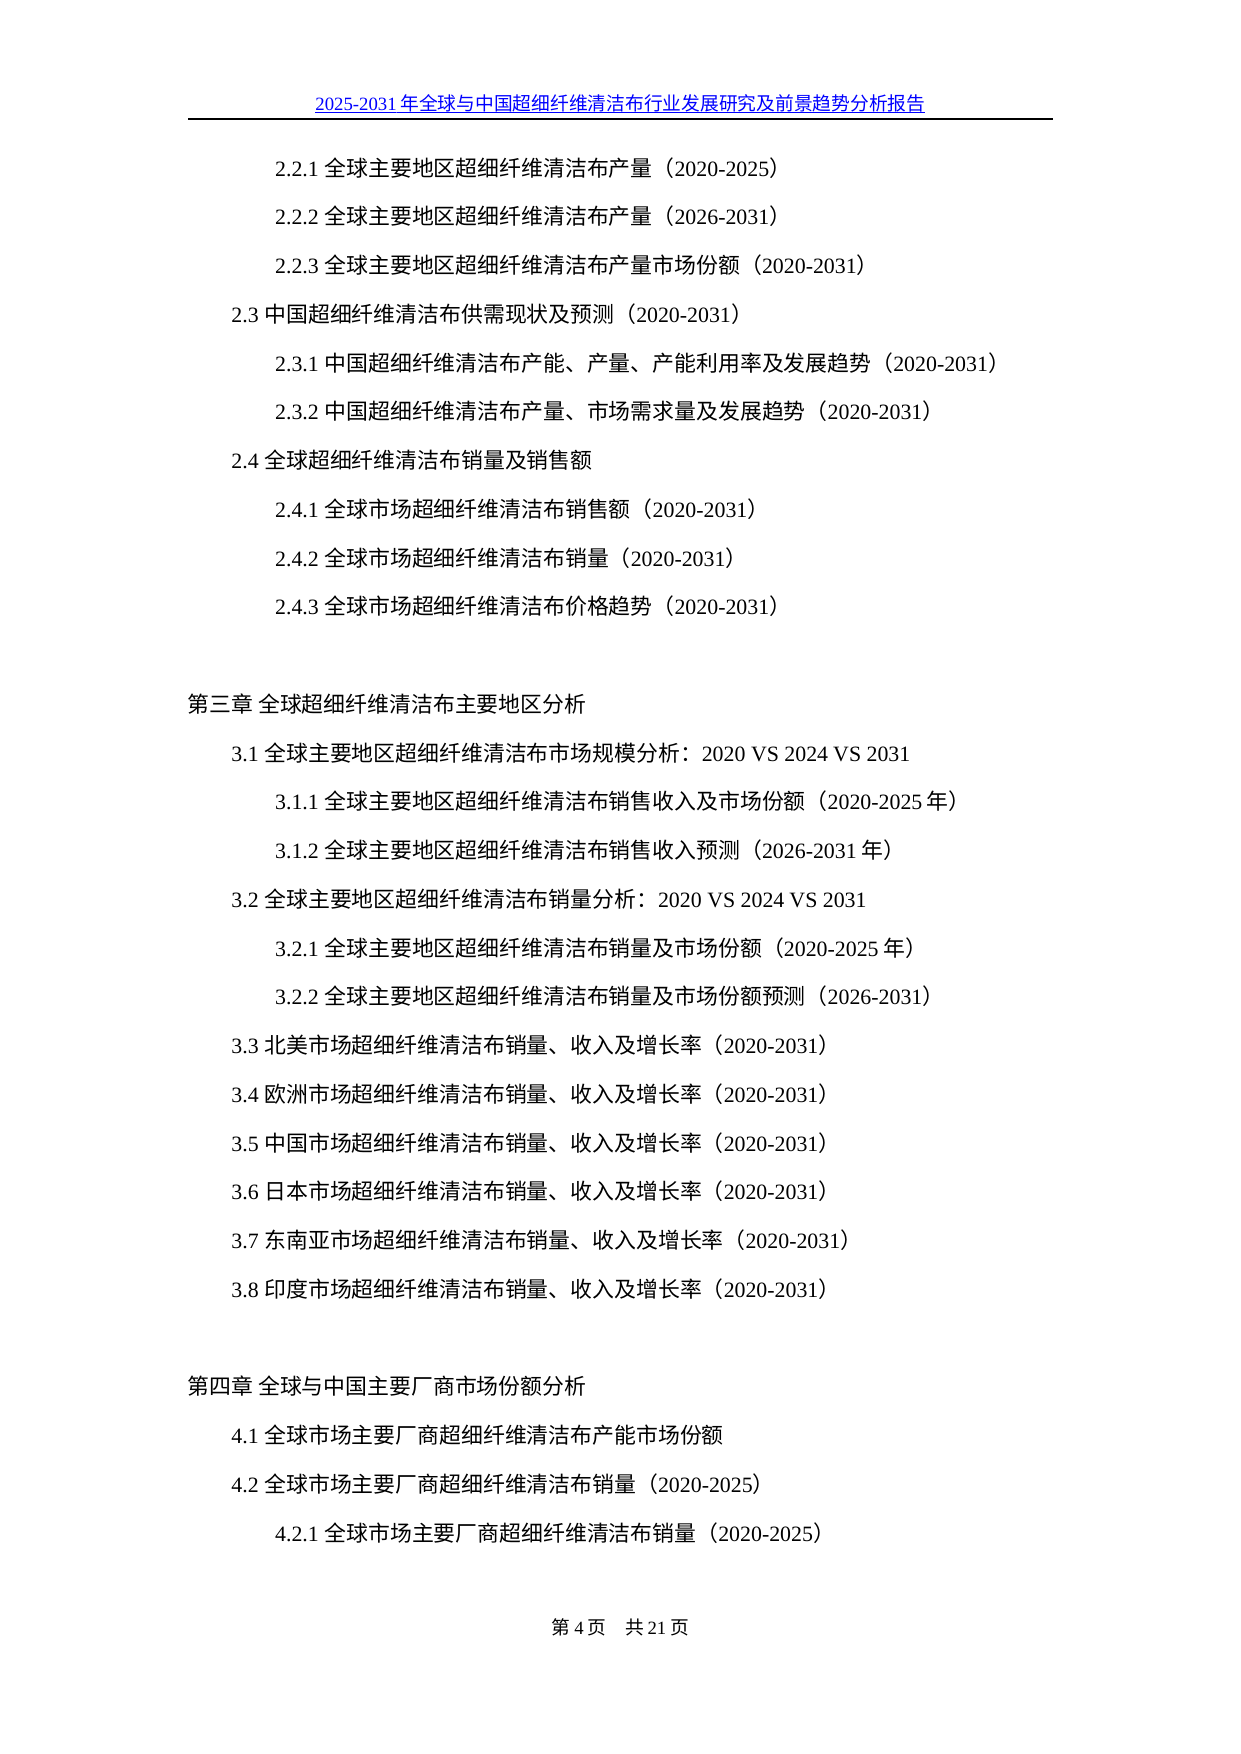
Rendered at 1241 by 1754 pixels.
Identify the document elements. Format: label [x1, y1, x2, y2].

text [187, 150, 1053, 1548]
